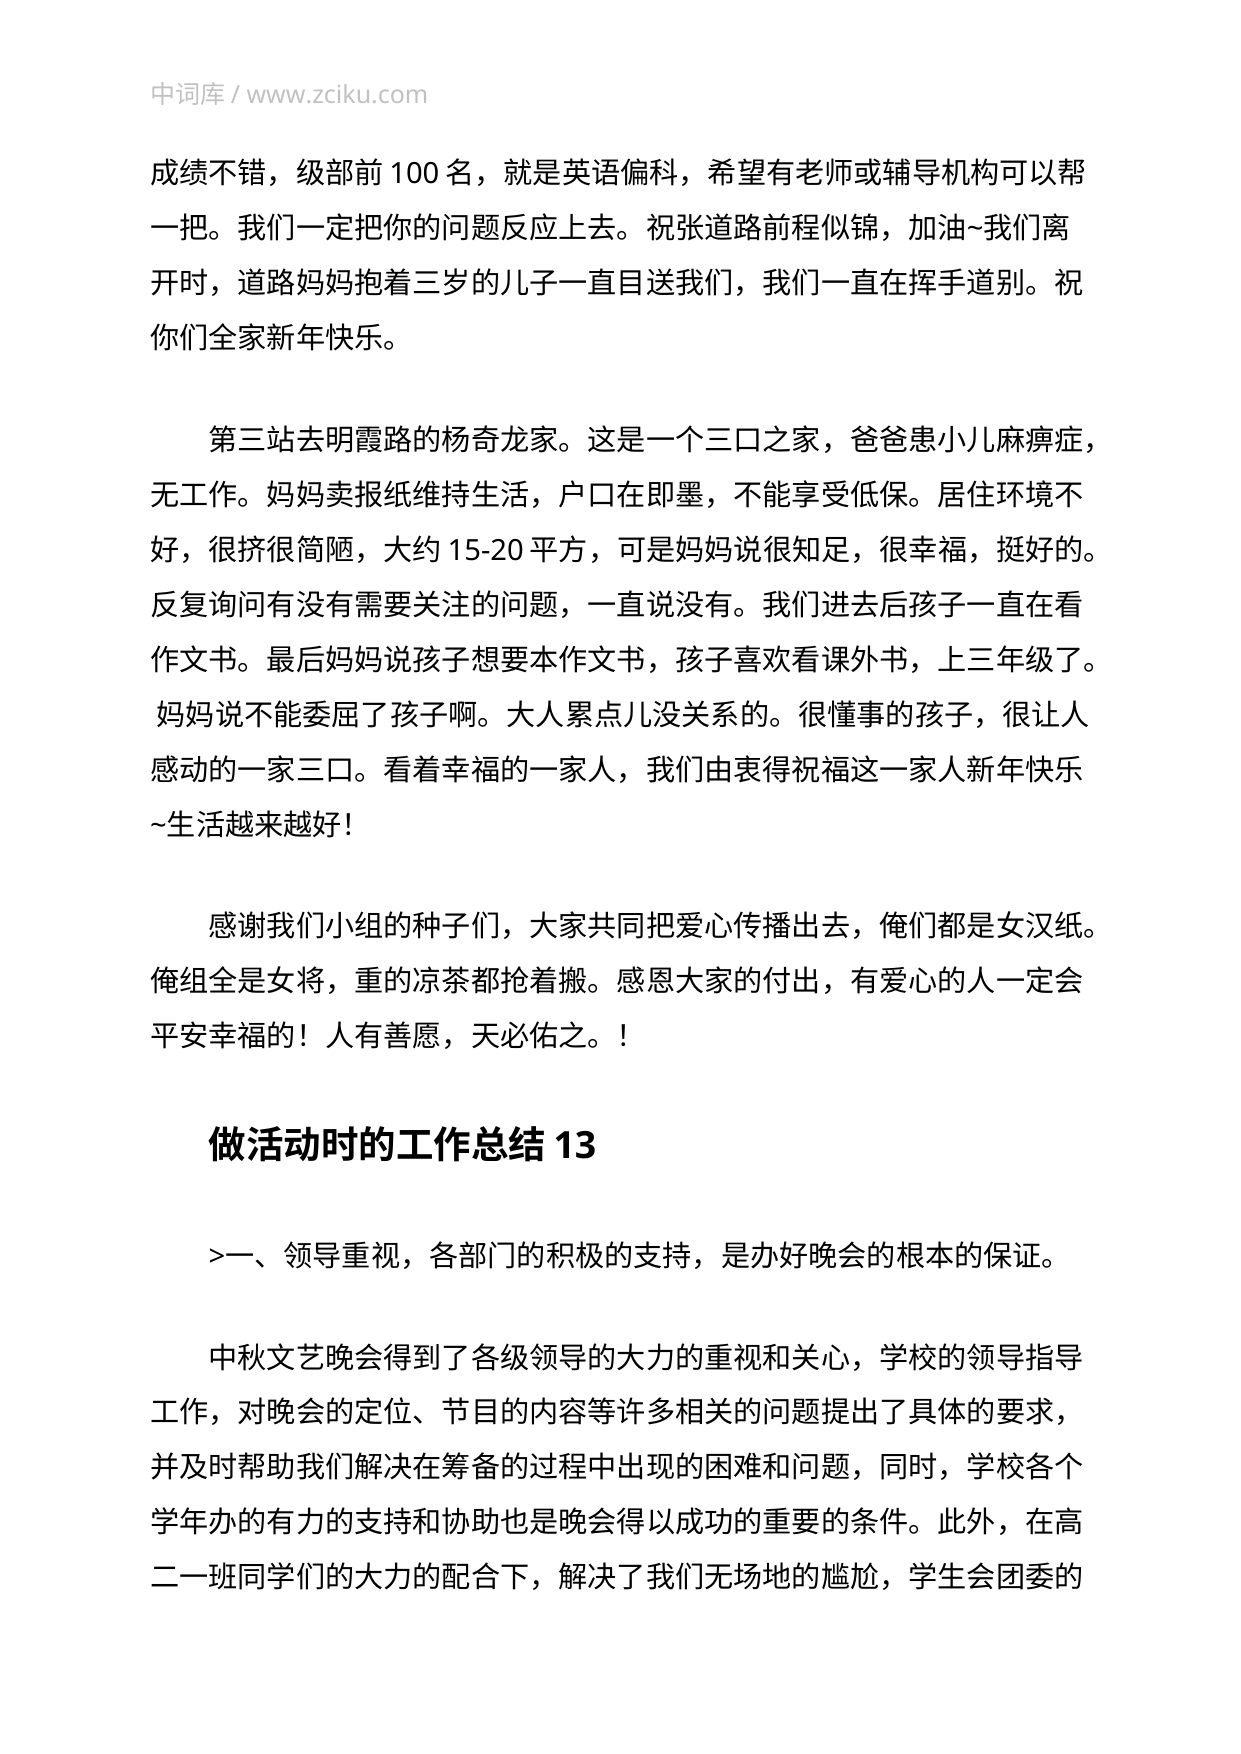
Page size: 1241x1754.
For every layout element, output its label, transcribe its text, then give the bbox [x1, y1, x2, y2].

text 做活动时的工作总结13 [150, 1114, 1090, 1169]
text 感谢我们小组的种子们，大家共同把爱心传播出去，俺们都是女汉纸。俺组全是女将，重的凉茶都抢着搬。感恩大家的付出，有爱心的人一定会平安幸福的！人有善愿，天必佑之。！ [150, 903, 1090, 1055]
text 第三站去明霞路的杨奇龙家。这是一个三口之家，爸爸患小儿麻痹症，无工作。妈妈卖报纸维持生活，户口在即墨，不能享受低保。居住环境不好，很挤很简陋，大约15-20平方，可是妈妈说很知足，很幸福，挺好的。反复询问有没有需要关注的问题，一直说没有。我们进去后孩子一直在看作文书。最后妈妈说孩子想要本作文书，孩子喜欢看课外书，上三年级了。 妈妈说不能委屈了孩子啊。大人累点儿没关系的。很懂事的孩子，很让人感动的一家三口。看着幸福的一家人，我们由衷得祝福这一家人新年快乐~生活越来越好！ [150, 417, 1090, 843]
text >一、领导重视，各部门的积极的支持，是办好晚会的根本的保证。 [150, 1232, 1090, 1274]
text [150, 1334, 1090, 1596]
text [150, 150, 1090, 357]
